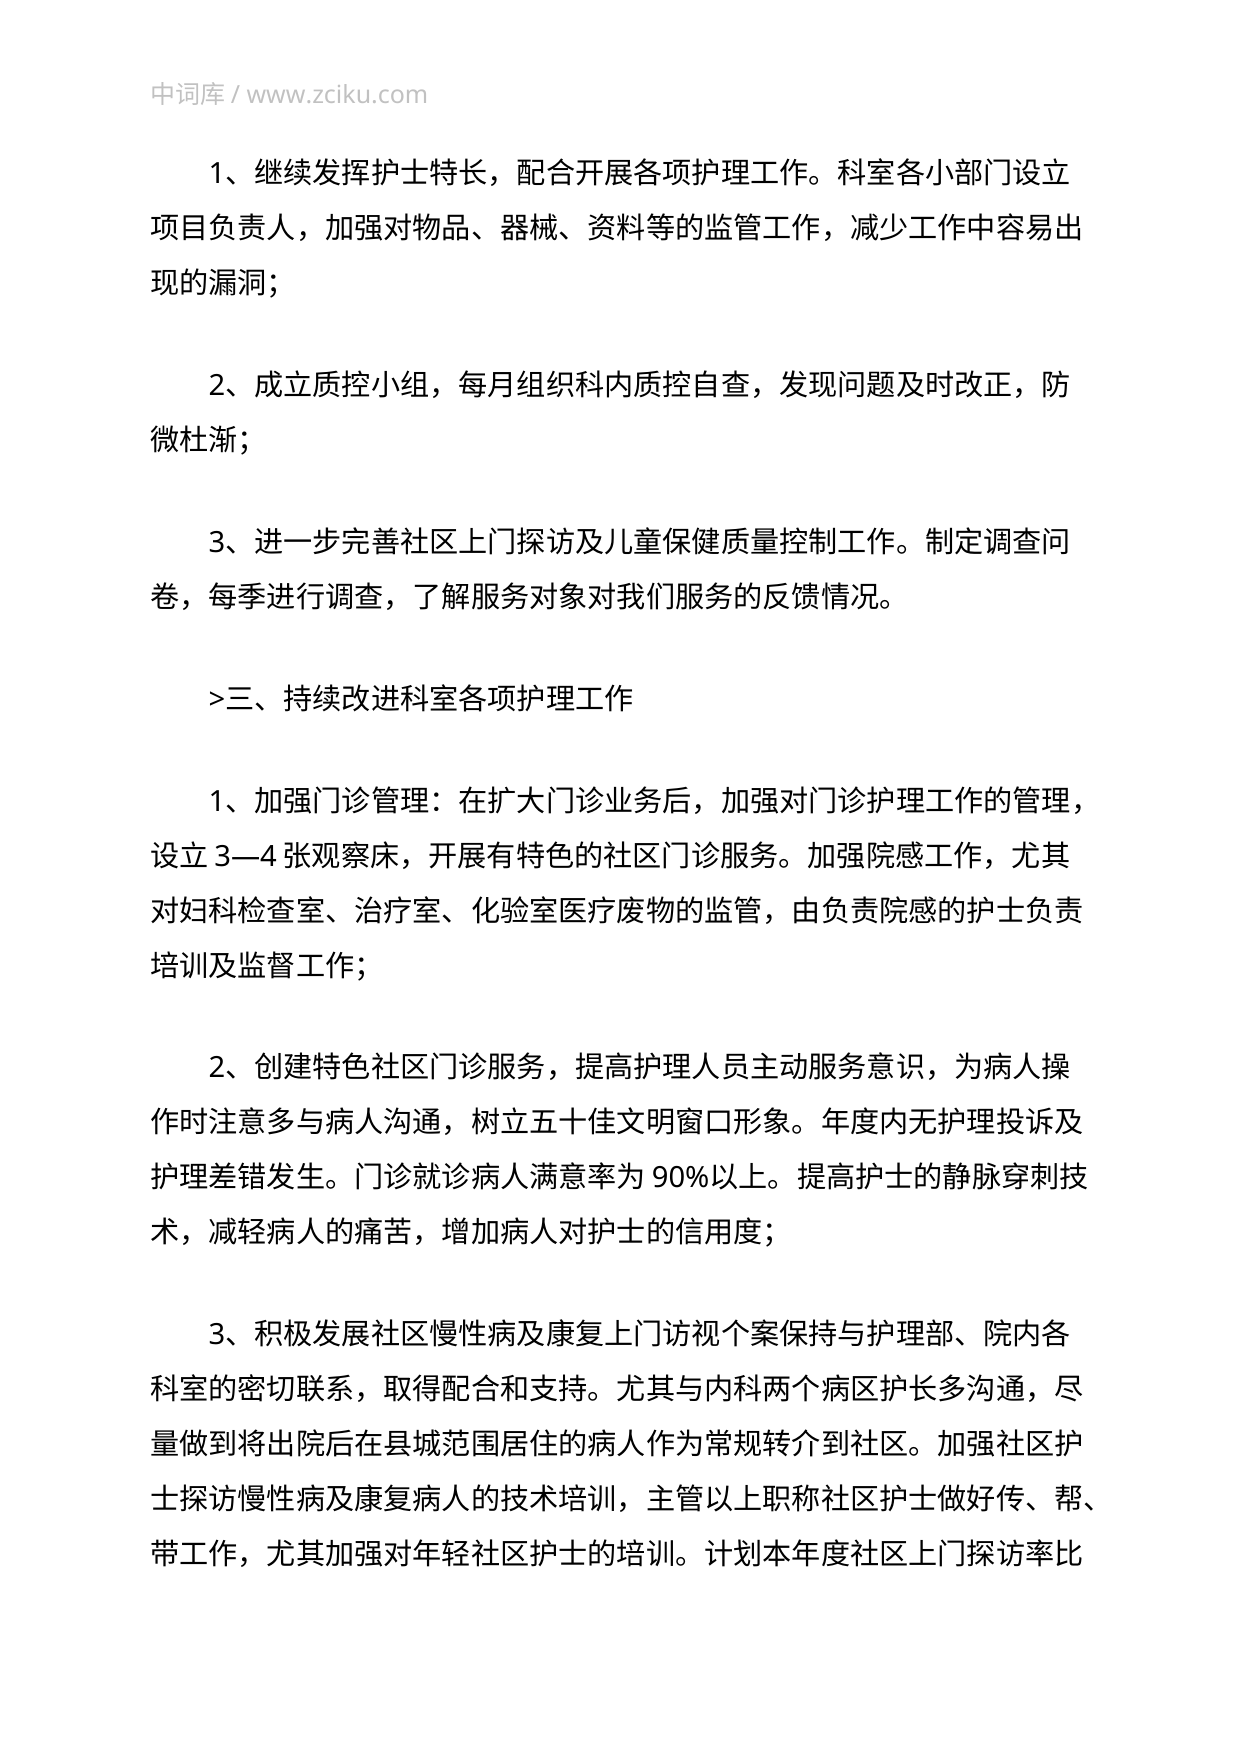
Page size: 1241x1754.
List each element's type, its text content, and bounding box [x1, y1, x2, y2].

text 2、创建特色社区门诊服务，提高护理人员主动服务意识，为病人操作时注意多与病人沟通，树立五十佳文明窗口形象。年度内无护理投诉及护理差错发生。门诊就诊病人满意率为90%以上。提高护士的静脉穿刺技术，减轻病人的痛苦，增加病人对护士的信用度； [150, 1044, 1090, 1251]
text >三、持续改进科室各项护理工作 [150, 675, 1090, 718]
text 1、加强门诊管理：在扩大门诊业务后，加强对门诊护理工作的管理，设立3—4张观察床，开展有特色的社区门诊服务。加强院感工作，尤其对妇科检查室、治疗室、化验室医疗废物的监管，由负责院感的护士负责培训及监督工作； [150, 777, 1090, 984]
text 3、进一步完善社区上门探访及儿童保健质量控制工作。制定调查问卷，每季进行调查，了解服务对象对我们服务的反馈情况。 [150, 518, 1090, 616]
text 2、成立质控小组，每月组织科内质控自查，发现问题及时改正，防微杜渐； [150, 362, 1090, 459]
text 1、继续发挥护士特长，配合开展各项护理工作。科室各小部门设立项目负责人，加强对物品、器械、资料等的监管工作，减少工作中容易出现的漏洞； [150, 150, 1090, 302]
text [150, 1311, 1090, 1572]
